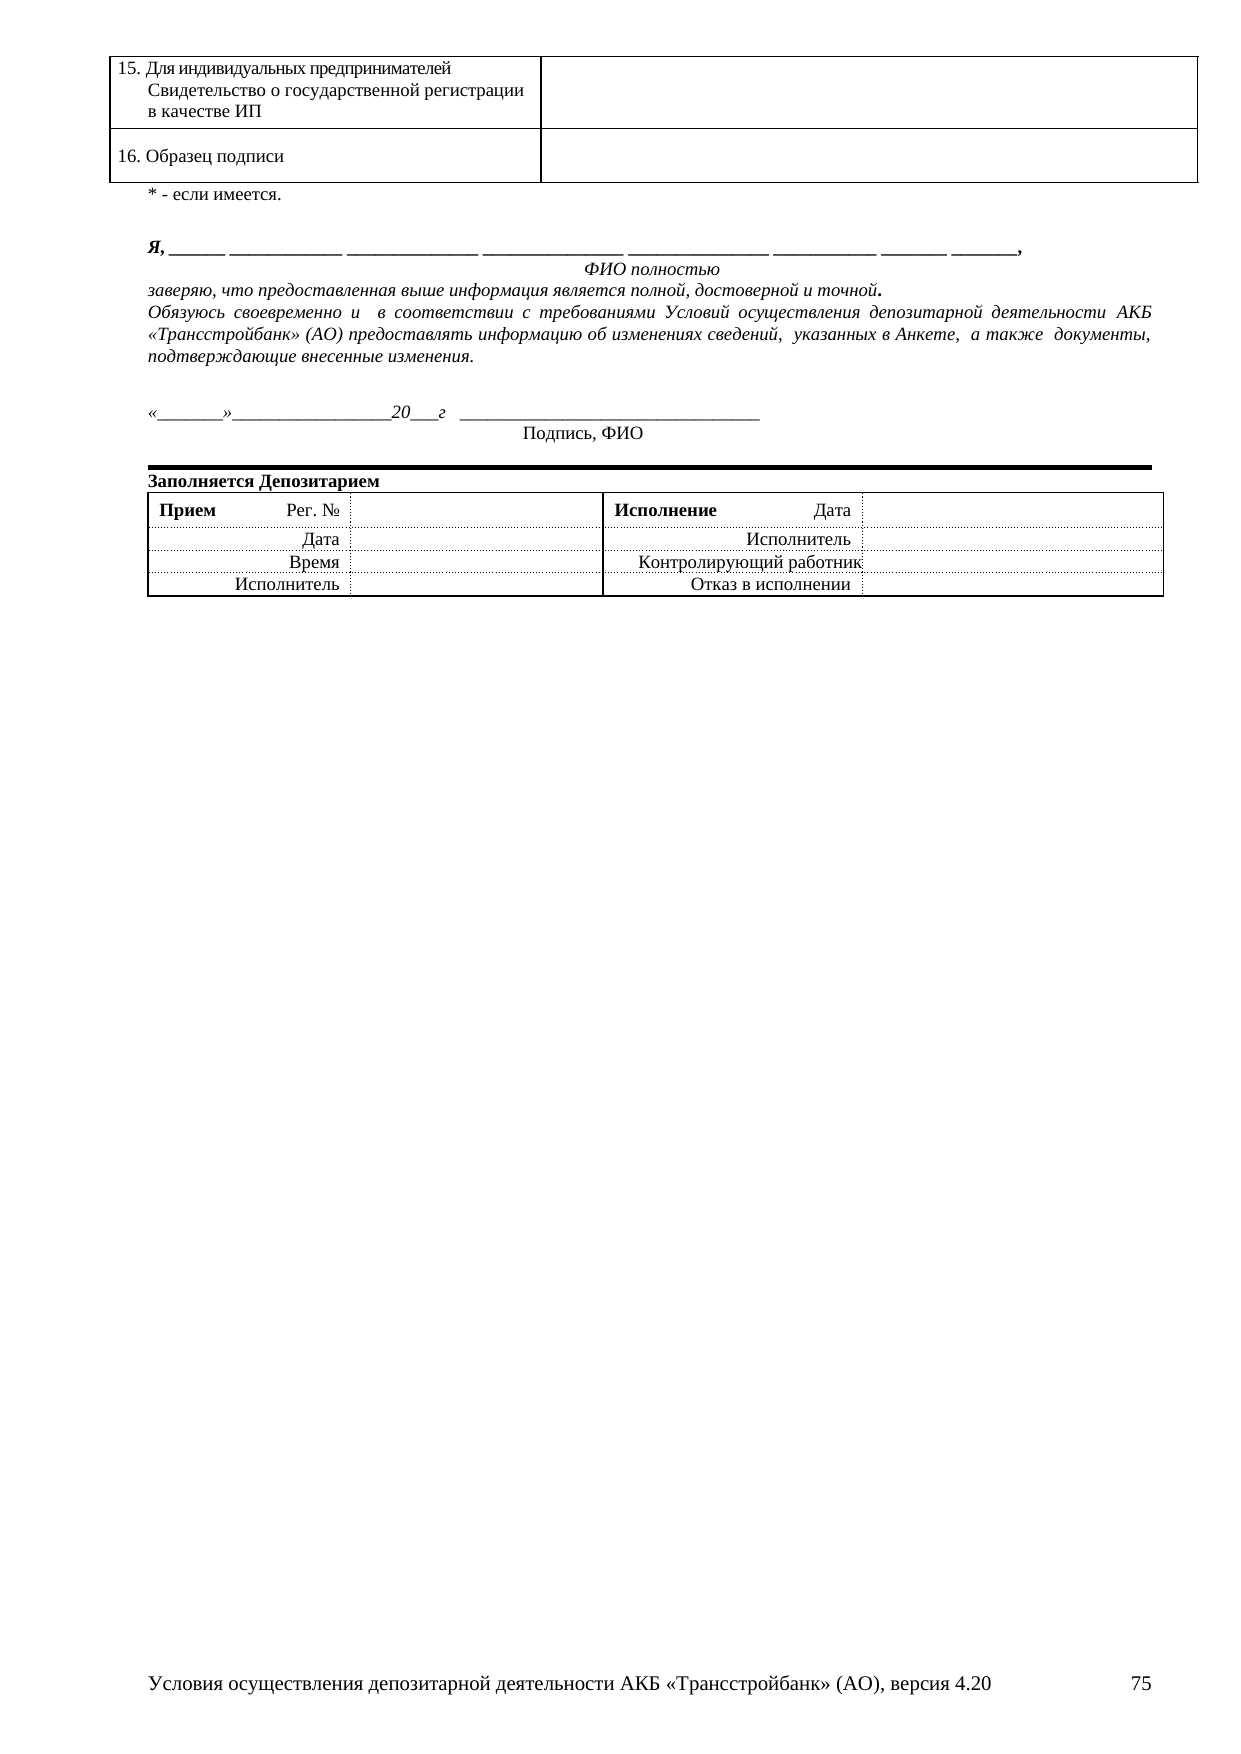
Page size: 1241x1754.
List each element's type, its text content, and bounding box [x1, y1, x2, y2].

table_cell Время [149, 550, 351, 572]
text «_______»_________________20___г ________________________________ [148, 401, 1152, 422]
table_cell [542, 129, 1197, 182]
table_header [542, 57, 1197, 128]
text Заполняется Депозитарием [148, 470, 1152, 492]
table_cell [862, 572, 1163, 595]
table_cell [862, 527, 1163, 550]
table_cell Исполнитель [604, 527, 862, 550]
text ФИО полностью [148, 257, 1152, 279]
text * - если имеется. [148, 183, 1152, 205]
table_cell Отказ в исполнении [604, 572, 862, 595]
text заверяю, что предоставленная выше информация является полной, достоверной и точной. [148, 279, 1152, 301]
table_cell [351, 572, 602, 595]
table_header Дата [770, 493, 862, 527]
table_header Рег. № [241, 493, 351, 527]
table_cell 16. Образец подписи [111, 129, 540, 182]
table_header [351, 493, 602, 527]
table_cell [351, 550, 602, 572]
table_header [862, 493, 1163, 527]
text Я, ______ ____________ ______________ _______________ _______________ ___________ _______ _______, [148, 232, 1152, 257]
table_cell [862, 550, 1163, 572]
table_header 15. Для индивидуальных предпринимателей Свидетельство о государственной регистрации в качестве ИП [111, 57, 540, 128]
text Подпись, ФИО [448, 422, 1152, 444]
table_cell Дата [149, 527, 351, 550]
table_cell Исполнитель [149, 572, 351, 595]
text Обязуюсь своевременно и в соответствии с требованиями Условий осуществления депозитарной деятельности АКБ «Трансстройбанк» (АО) предоставлять информацию об изменениях сведений, указанных в Анкете, а также документы, подтверждающие внесенные изменения. [148, 301, 1152, 367]
table_cell Контролирующий работник [604, 550, 862, 572]
table_cell [351, 527, 602, 550]
table_header Исполнение [604, 493, 770, 527]
table_header Прием [149, 493, 241, 527]
